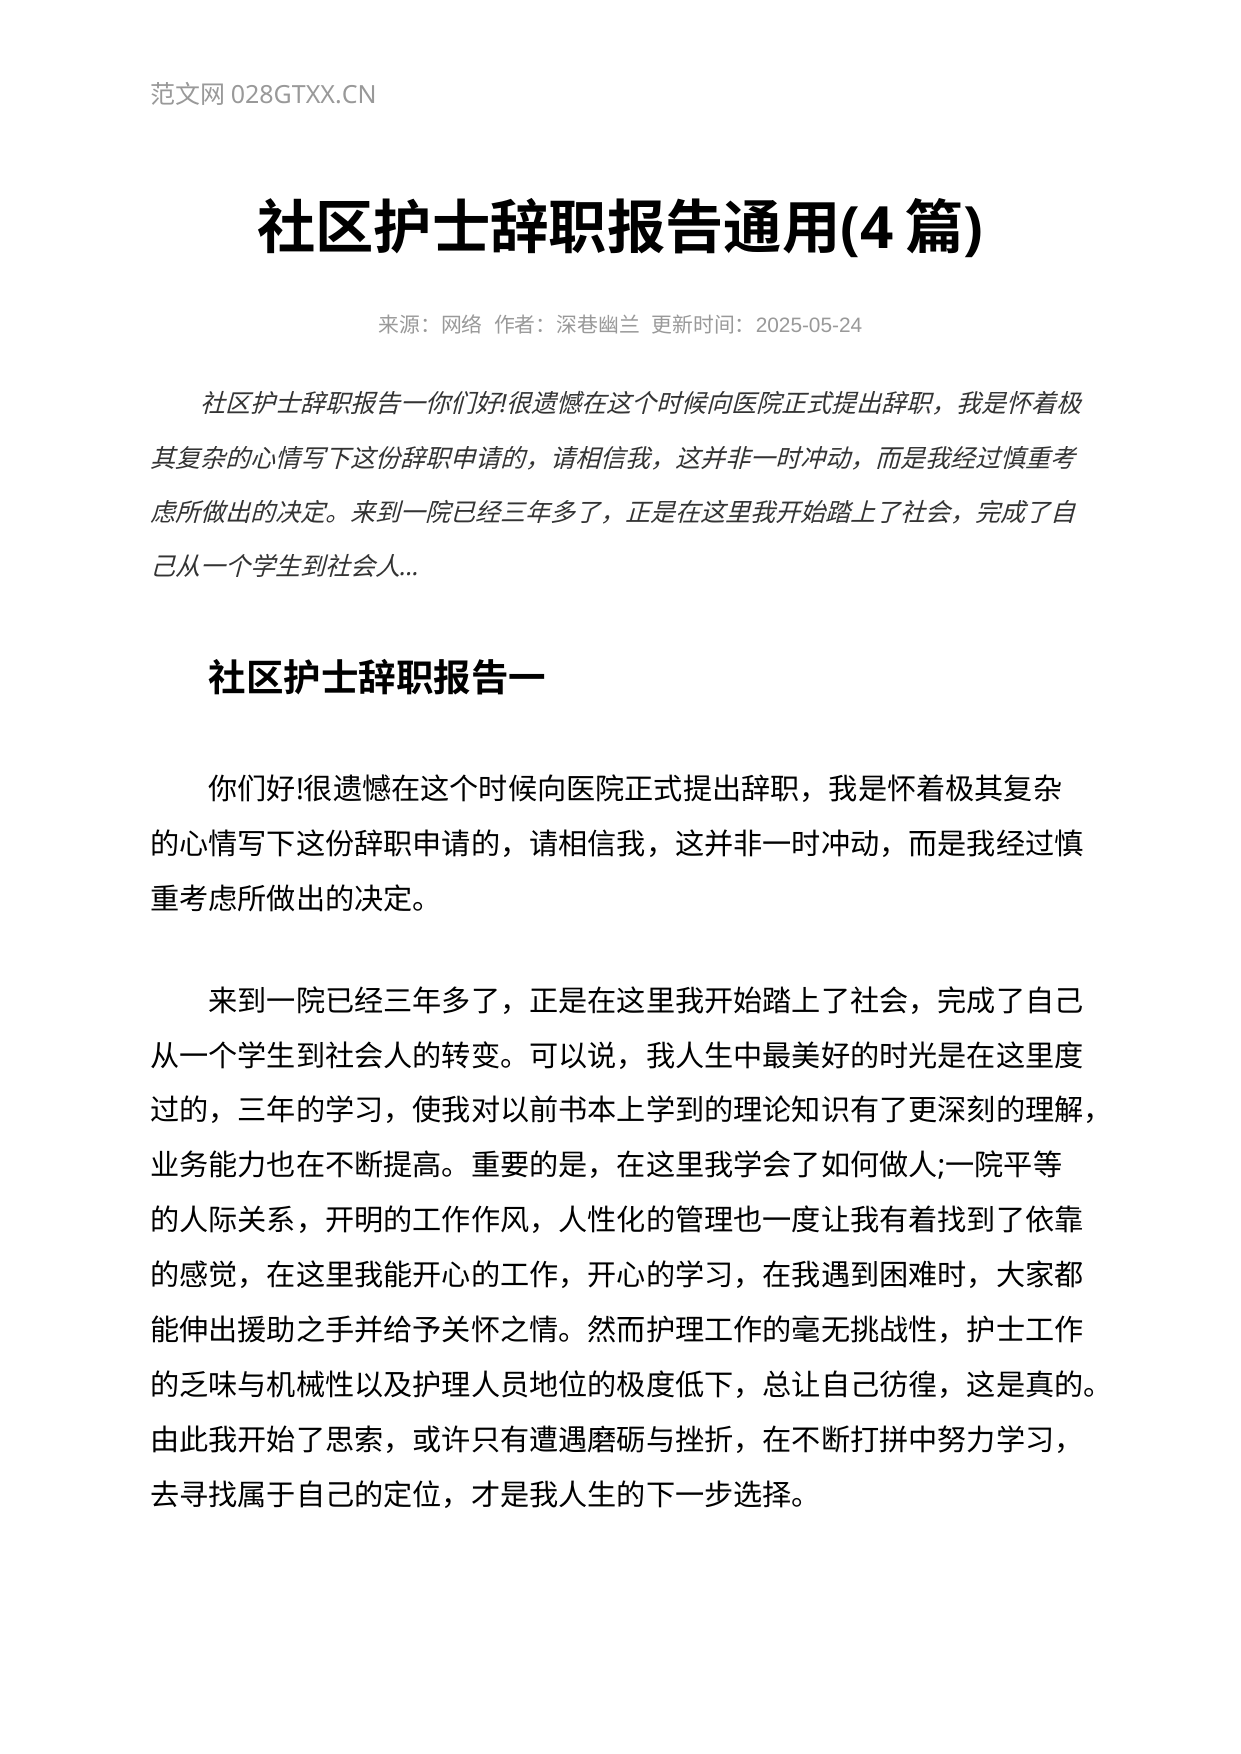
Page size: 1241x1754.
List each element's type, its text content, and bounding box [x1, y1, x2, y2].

text 社区护士辞职报告一 [150, 648, 1090, 702]
text 你们好!很遗憾在这个时候向医院正式提出辞职，我是怀着极其复杂的心情写下这份辞职申请的，请相信我，这并非一时冲动，而是我经过慎重考虑所做出的决定。 [150, 766, 1090, 918]
text 来到一院已经三年多了，正是在这里我开始踏上了社会，完成了自己从一个学生到社会人的转变。可以说，我人生中最美好的时光是在这里度过的，三年的学习，使我对以前书本上学到的理论知识有了更深刻的理解，业务能力也在不断提高。重要的是，在这里我学会了如何做人;一院平等的人际关系，开明的工作作风，人性化的管理也一度让我有着找到了依靠的感觉，在这里我能开心的工作，开心的学习，在我遇到困难时，大家都能伸出援助之手并给予关怀之情。然而护理工作的毫无挑战性，护士工作的乏味与机械性以及护理人员地位的极度低下，总让自己彷徨，这是真的。由此我开始了思索，或许只有遭遇磨砺与挫折，在不断打拼中努力学习，去寻找属于自己的定位，才是我人生的下一步选择。 [150, 977, 1090, 1514]
text 社区护士辞职报告一你们好!很遗憾在这个时候向医院正式提出辞职，我是怀着极其复杂的心情写下这份辞职申请的，请相信我，这并非一时冲动，而是我经过慎重考虑所做出的决定。来到一院已经三年多了，正是在这里我开始踏上了社会，完成了自己从一个学生到社会人... [150, 384, 1090, 583]
subtitle 社区护士辞职报告通用(4篇) [150, 181, 1090, 266]
text 来源：网络 作者：深巷幽兰 更新时间：2025-05-24 [150, 313, 1090, 337]
